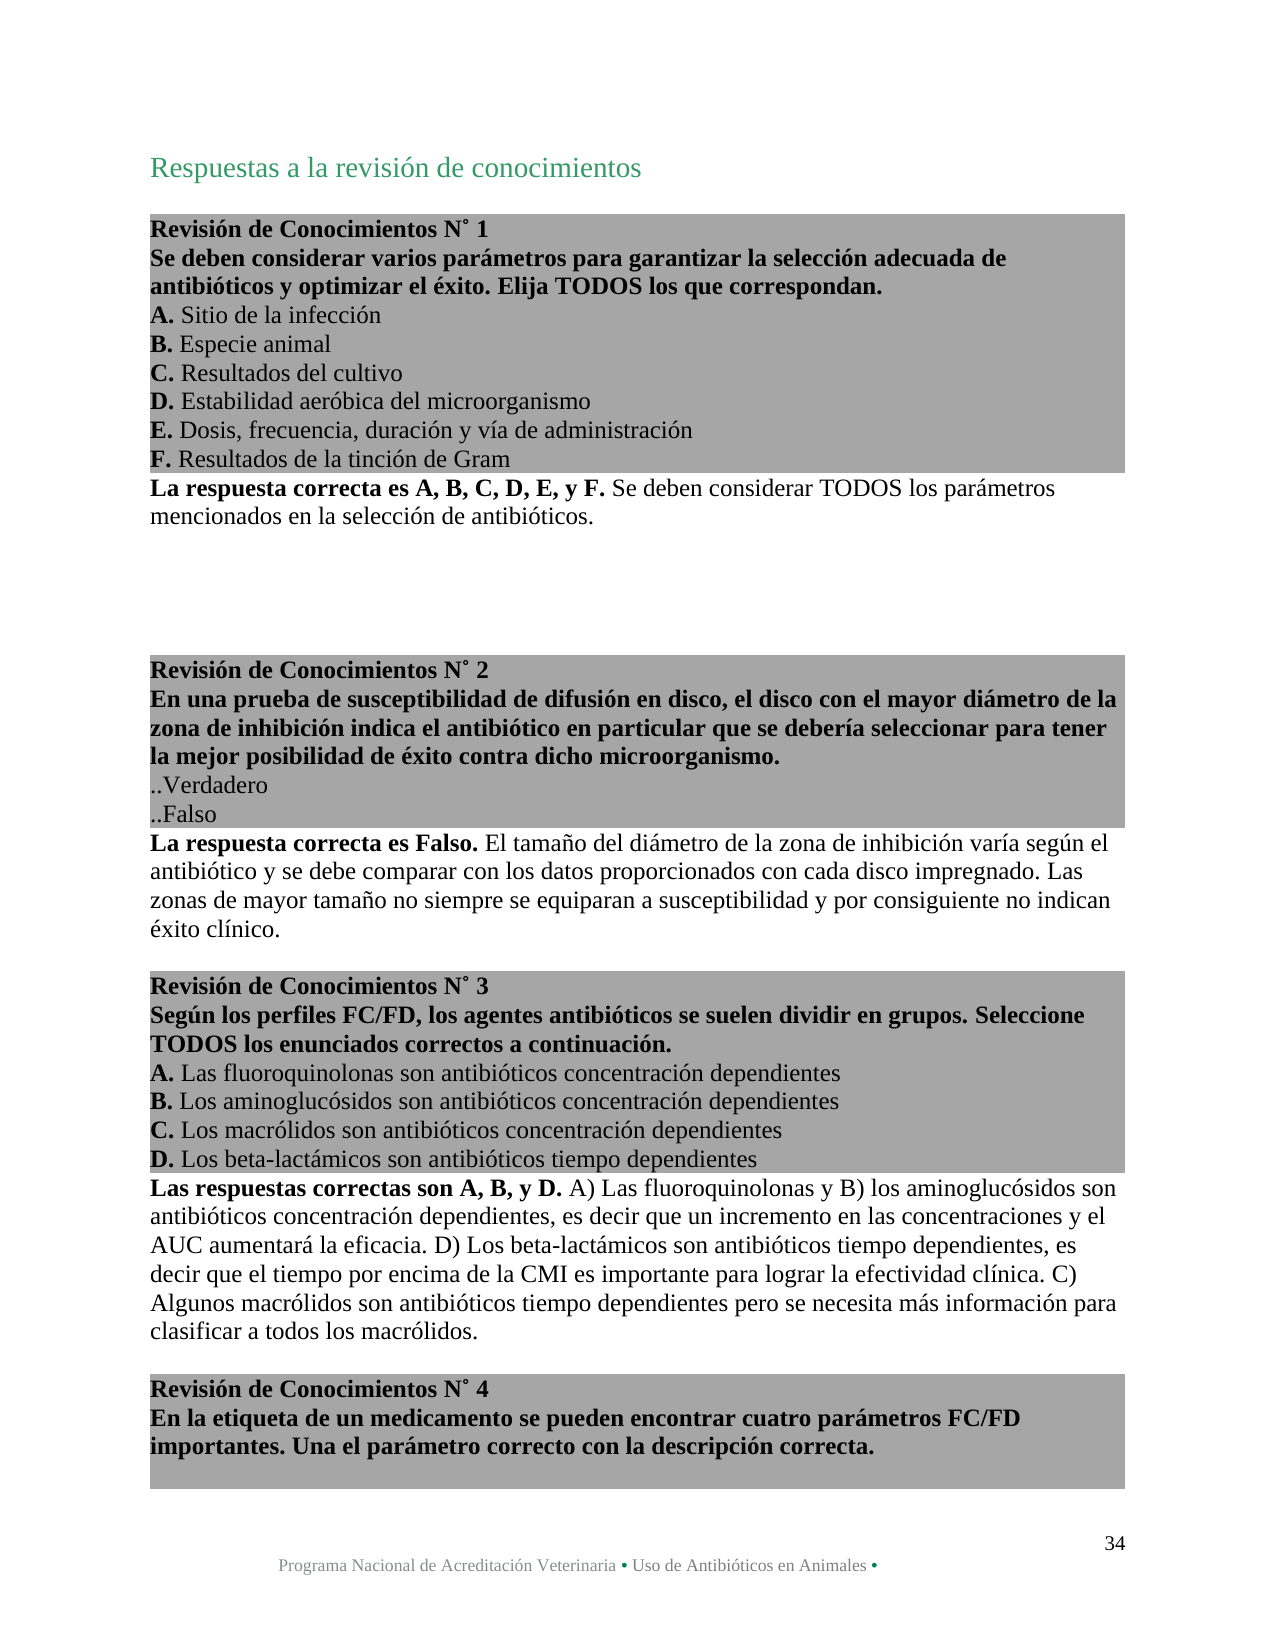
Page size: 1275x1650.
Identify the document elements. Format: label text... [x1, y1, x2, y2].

text Revisión de Conocimientos N˚ 4 [150, 1374, 1125, 1403]
text La respuesta correcta es A, B, C, D, E, y F. Se deben considerar TODOS los parámetros mencionados en la selección de antibióticos. [150, 473, 1125, 530]
text F. Resultados de la tinción de Gram [150, 444, 1125, 473]
text Revisión de Conocimientos N˚ 2 [150, 655, 1125, 684]
subtitle Respuestas a la revisión de conocimientos [150, 150, 1125, 183]
text En una prueba de susceptibilidad de difusión en disco, el disco con el mayor diámetro de la zona de inhibición indica el antibiótico en particular que se debería seleccionar para tener la mejor posibilidad de éxito contra dicho microorganismo. [150, 684, 1125, 770]
text C. Los macrólidos son antibióticos concentración dependientes [150, 1115, 1125, 1144]
text Las respuestas correctas son A, B, y D. A) Las fluoroquinolonas y B) los aminoglucósidos son antibióticos concentración dependientes, es decir que un incremento en las concentraciones y el AUC aumentará la eficacia. D) Los beta-lactámicos son antibióticos tiempo dependientes, es decir que el tiempo por encima de la CMI es importante para lograr la efectividad clínica. C) Algunos macrólidos son antibióticos tiempo dependientes pero se necesita más información para clasificar a todos los macrólidos. [150, 1173, 1125, 1345]
text En la etiqueta de un medicamento se pueden encontrar cuatro parámetros FC/FD importantes. Una el parámetro correcto con la descripción correcta. [150, 1403, 1125, 1460]
text D. Estabilidad aeróbica del microorganismo [150, 386, 1125, 415]
text Según los perfiles FC/FD, los agentes antibióticos se suelen dividir en grupos. Seleccione TODOS los enunciados correctos a continuación. [150, 1000, 1125, 1058]
text ..Falso [150, 799, 1125, 828]
text Revisión de Conocimientos N˚ 1 [150, 214, 1125, 243]
text B. Los aminoglucósidos son antibióticos concentración dependientes [150, 1086, 1125, 1115]
text C. Resultados del cultivo [150, 358, 1125, 386]
text A. Las fluoroquinolonas son antibióticos concentración dependientes [150, 1058, 1125, 1086]
text E. Dosis, frecuencia, duración y vía de administración [150, 415, 1125, 444]
text Se deben considerar varios parámetros para garantizar la selección adecuada de antibióticos y optimizar el éxito. Elija TODOS los que correspondan. [150, 243, 1125, 300]
text D. Los beta-lactámicos son antibióticos tiempo dependientes [150, 1144, 1125, 1173]
text ..Verdadero [150, 770, 1125, 799]
text Revisión de Conocimientos N˚ 3 [150, 971, 1125, 1000]
text A. Sitio de la infección [150, 300, 1125, 329]
text B. Especie animal [150, 329, 1125, 358]
text La respuesta correcta es Falso. El tamaño del diámetro de la zona de inhibición varía según el antibiótico y se debe comparar con los datos proporcionados con cada disco impregnado. Las zonas de mayor tamaño no siempre se equiparan a susceptibilidad y por consiguiente no indican éxito clínico. [150, 828, 1125, 943]
